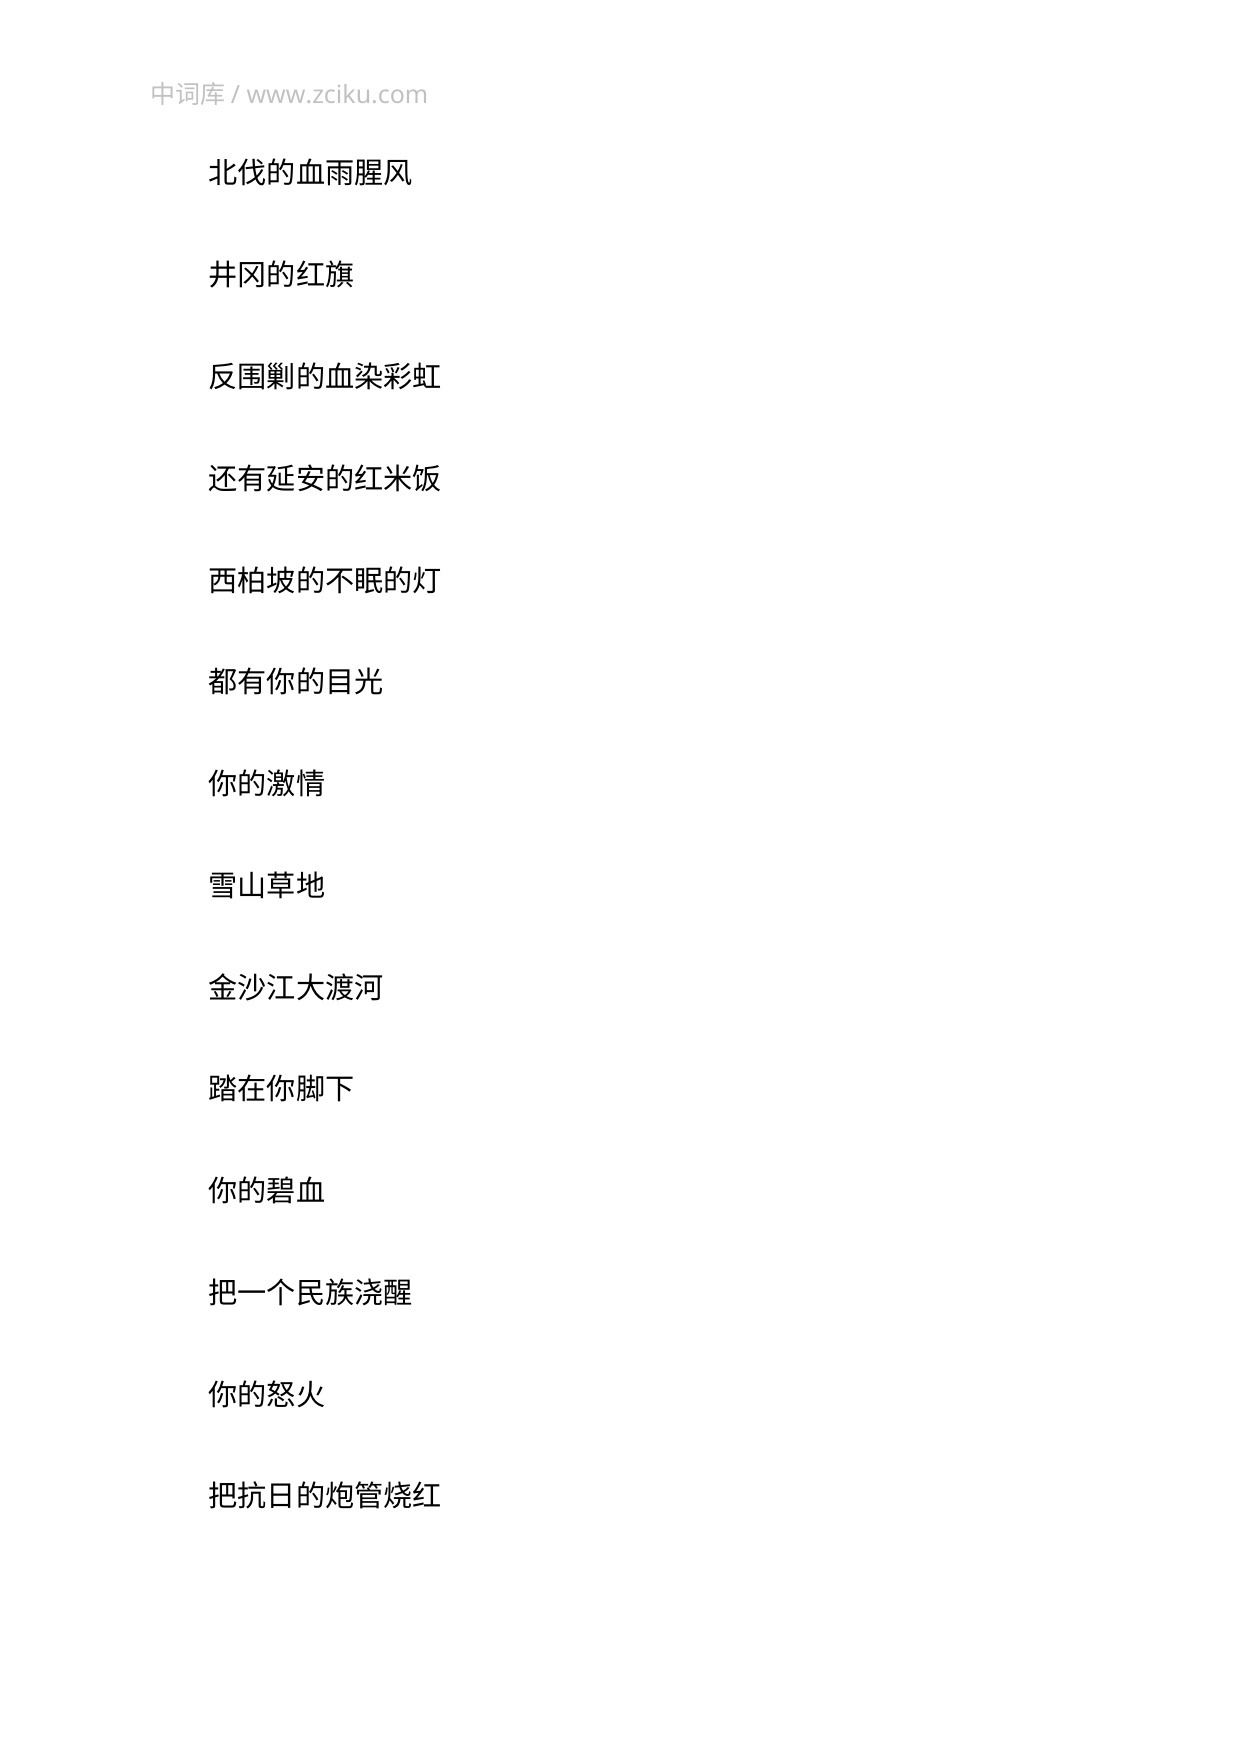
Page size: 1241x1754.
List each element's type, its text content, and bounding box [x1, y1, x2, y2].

text 你的怒火 [150, 1371, 1090, 1413]
text 你的激情 [150, 761, 1090, 803]
text 都有你的目光 [150, 659, 1090, 701]
text 金沙江大渡河 [150, 964, 1090, 1006]
text 雪山草地 [150, 862, 1090, 905]
text 西柏坡的不眠的灯 [150, 557, 1090, 599]
text 还有延安的红米饭 [150, 455, 1090, 498]
text 把一个民族浇醒 [150, 1269, 1090, 1312]
text 北伐的血雨腥风 [150, 150, 1090, 192]
text 井冈的红旗 [150, 252, 1090, 294]
text 你的碧血 [150, 1168, 1090, 1210]
text 把抗日的炮管烧红 [150, 1473, 1090, 1515]
text 反围剿的血染彩虹 [150, 353, 1090, 396]
text 踏在你脚下 [150, 1066, 1090, 1108]
